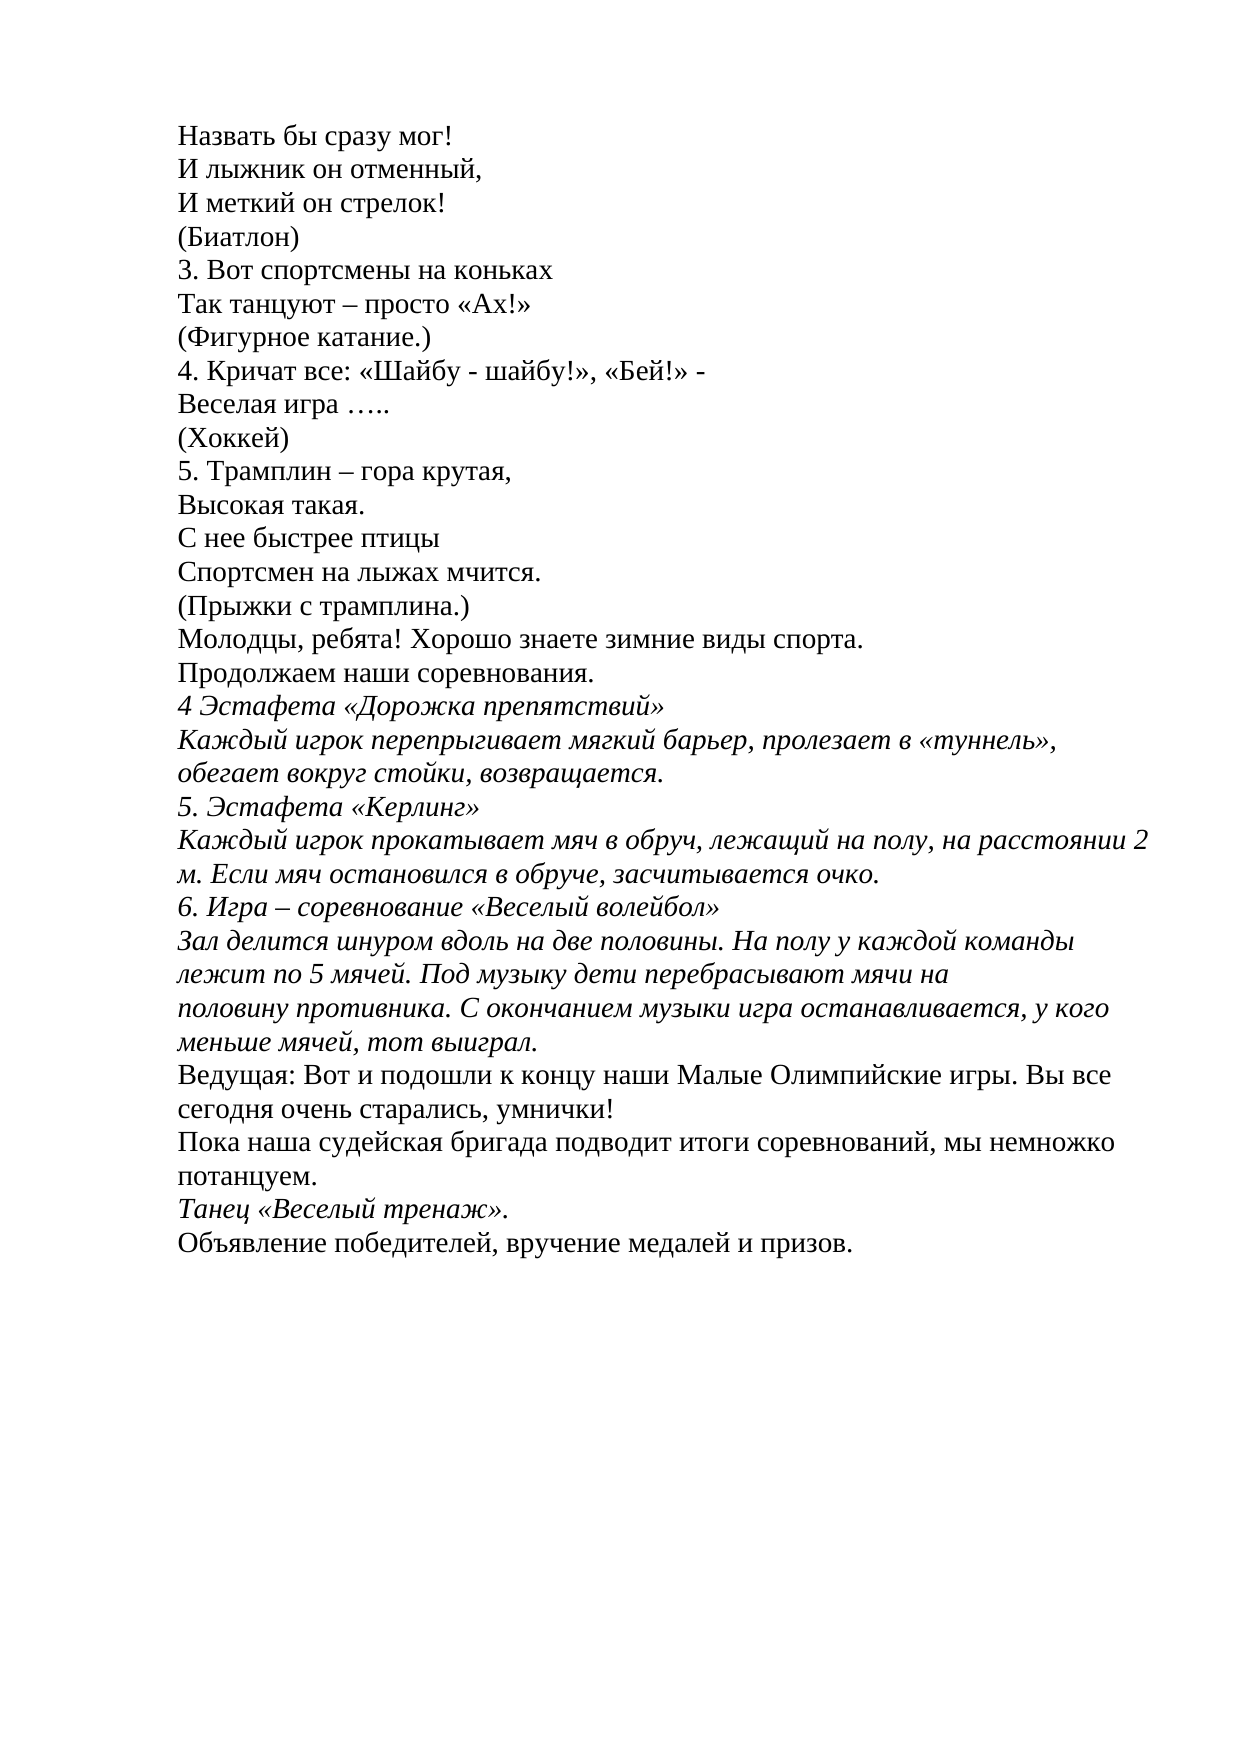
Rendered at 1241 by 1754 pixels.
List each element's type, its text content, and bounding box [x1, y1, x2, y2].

text И меткий он стрелок! [177, 185, 1152, 219]
text Назвать бы сразу мог! [177, 118, 1152, 152]
text Высокая такая. [177, 487, 1152, 521]
text Каждый игрок перепрыгивает мягкий барьер, пролезает в «туннель», обегает вокруг стойки, возвращается. [177, 722, 1152, 789]
text (Биатлон) [177, 219, 1152, 252]
text 5. Трамплин – гора крутая, [177, 453, 1152, 487]
text (Прыжки с трамплина.) [177, 588, 1152, 621]
text 4 Эстафета «Дорожка препятствий» [177, 688, 1152, 722]
text (Хоккей) [177, 420, 1152, 453]
text 6. Игра – соревнование «Веселый волейбол» [177, 889, 1152, 923]
text (Фигурное катание.) [177, 319, 1152, 353]
text С нее быстрее птицы [177, 521, 1152, 554]
text 3. Вот спортсмены на коньках [177, 252, 1152, 286]
text Спортсмен на лыжах мчится. [177, 554, 1152, 588]
text Танец «Веселый тренаж». [177, 1191, 1152, 1225]
text Каждый игрок прокатывает мяч в обруч, лежащий на полу, на расстоянии 2 м. Если мяч остановился в обруче, засчитывается очко. [177, 822, 1152, 889]
text 4. Кричат все: «Шайбу - шайбу!», «Бей!» - [177, 353, 1152, 386]
text Объявление победителей, вручение медалей и призов. [177, 1225, 1152, 1258]
text Продолжаем наши соревнования. [177, 655, 1152, 688]
text Молодцы, ребята! Хорошо знаете зимние виды спорта. [177, 621, 1152, 655]
text Ведущая: Вот и подошли к концу наши Малые Олимпийские игры. Вы все сегодня очень старались, умнички! [177, 1057, 1152, 1124]
text И лыжник он отменный, [177, 152, 1152, 185]
text Веселая игра ….. [177, 386, 1152, 420]
text 5. Эстафета «Керлинг» [177, 789, 1152, 822]
text Пока наша судейская бригада подводит итоги соревнований, мы немножко потанцуем. [177, 1124, 1152, 1191]
text Зал делится шнуром вдоль на две половины. На полу у каждой команды лежит по 5 мячей. Под музыку дети перебрасывают мячи на половину противника. С окончанием музыки игра останавливается, у кого меньше мячей, тот выиграл. [177, 923, 1152, 1057]
text Так танцуют – просто «Ах!» [177, 286, 1152, 319]
